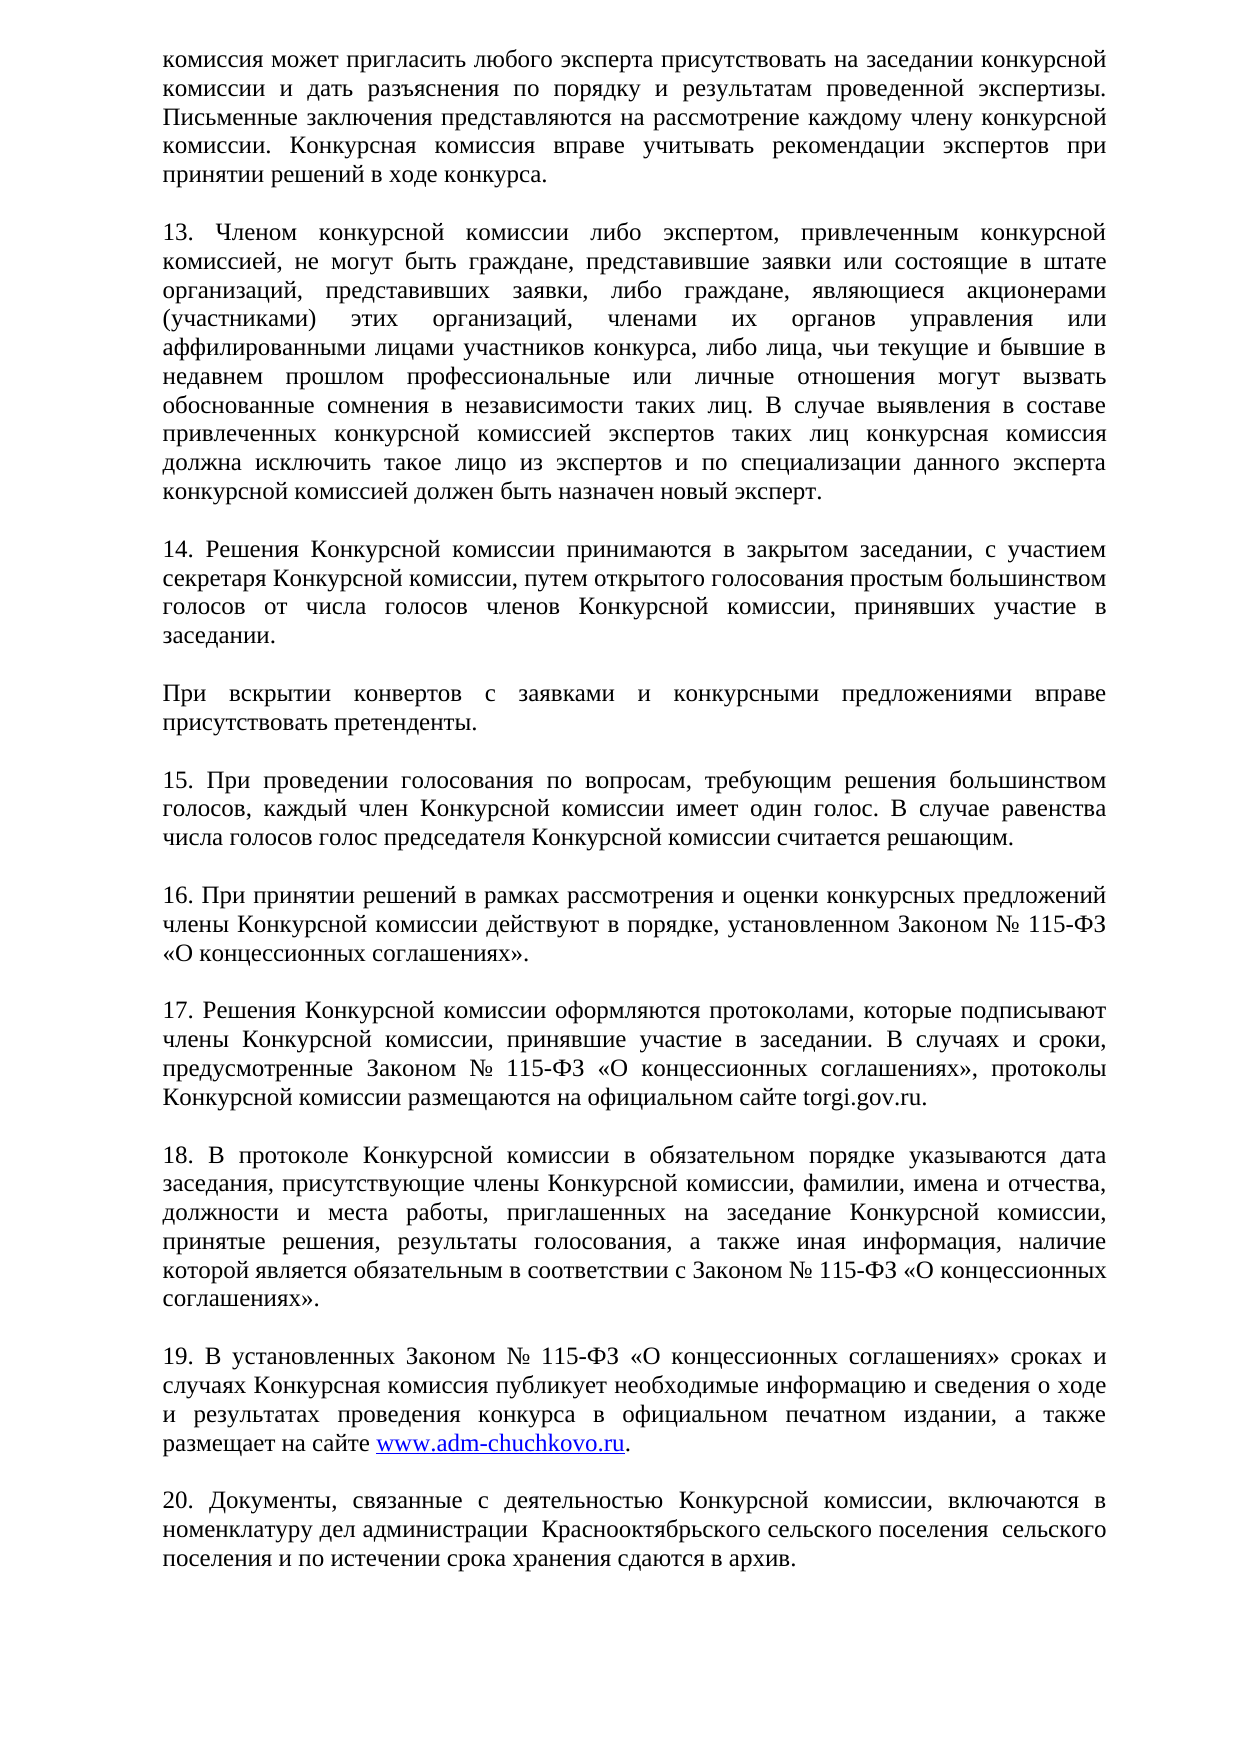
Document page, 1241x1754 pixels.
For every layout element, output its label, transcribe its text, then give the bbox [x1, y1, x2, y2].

text 15. При проведении голосования по вопросам, требующим решения большинством голосов, каждый член Конкурсной комиссии имеет один голос. В случае равенства числа голосов голос председателя Конкурсной комиссии считается решающим. [162, 765, 1107, 851]
text 17. Решения Конкурсной комиссии оформляются протоколами, которые подписывают члены Конкурсной комиссии, принявшие участие в заседании. В случаях и сроки, предусмотренные Законом № 115-ФЗ «О концессионных соглашениях», протоколы Конкурсной комиссии размещаются на официальном сайте torgi.gov.ru. [162, 996, 1107, 1111]
text 18. В протоколе Конкурсной комиссии в обязательном порядке указываются дата заседания, присутствующие члены Конкурсной комиссии, фамилии, имена и отчества, должности и места работы, приглашенных на заседание Конкурсной комиссии, принятые решения, результаты голосования, а также иная информация, наличие которой является обязательным в соответствии с Законом № 115-ФЗ «О концессионных соглашениях». [162, 1140, 1107, 1312]
text 14. Решения Конкурсной комиссии принимаются в закрытом заседании, с участием секретаря Конкурсной комиссии, путем открытого голосования простым большинством голосов от числа голосов членов Конкурсной комиссии, принявших участие в заседании. [162, 534, 1107, 649]
text 16. При принятии решений в рамках рассмотрения и оценки конкурсных предложений члены Конкурсной комиссии действуют в порядке, установленном Законом № 115-ФЗ «О концессионных соглашениях». [162, 880, 1107, 966]
text 20. Документы, связанные с деятельностью Конкурсной комиссии, включаются в номенклатуру дел администрации Краснооктябрьского сельского поселения сельского поселения и по истечении срока хранения сдаются в архив. [162, 1486, 1107, 1572]
text 19. В установленных Законом № 115-ФЗ «О концессионных соглашениях» сроках и случаях Конкурсная комиссия публикует необходимые информацию и сведения о ходе и результатах проведения конкурса в официальном печатном издании, а также размещает на сайте www.adm-chuchkovo.ru. [162, 1341, 1107, 1456]
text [162, 44, 1107, 188]
text При вскрытии конвертов с заявками и конкурсными предложениями вправе присутствовать претенденты. [162, 678, 1107, 736]
text 13. Членом конкурсной комиссии либо экспертом, привлеченным конкурсной комиссией, не могут быть граждане, представившие заявки или состоящие в штате организаций, представивших заявки, либо граждане, являющиеся акционерами (участниками) этих организаций, членами их органов управления или аффилированными лицами участников конкурса, либо лица, чьи текущие и бывшие в недавнем прошлом профессиональные или личные отношения могут вызвать обоснованные сомнения в независимости таких лиц. В случае выявления в составе привлеченных конкурсной комиссией экспертов таких лиц конкурсная комиссия должна исключить такое лицо из экспертов и по специализации данного эксперта конкурсной комиссией должен быть назначен новый эксперт. [162, 217, 1107, 505]
